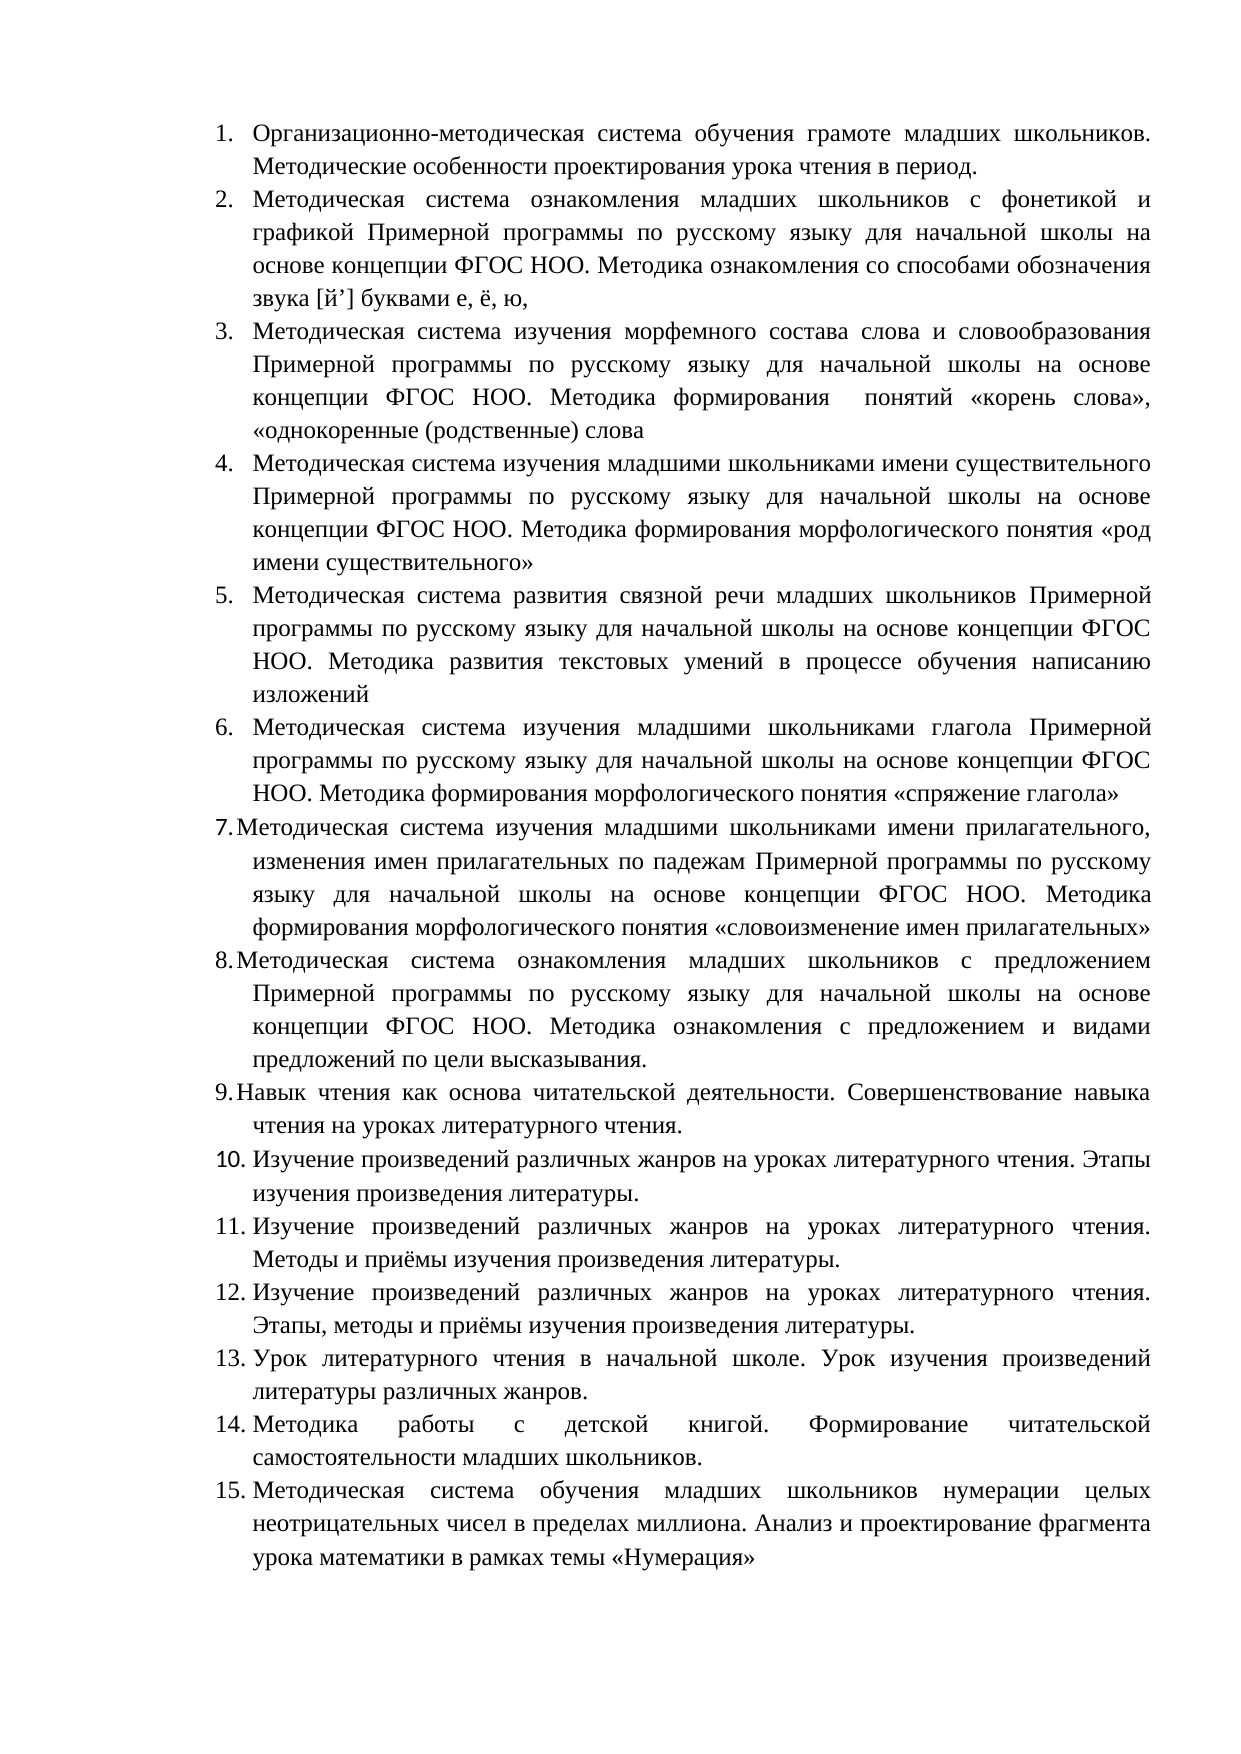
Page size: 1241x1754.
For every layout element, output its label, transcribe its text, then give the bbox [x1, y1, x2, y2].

list Методическая система изучения младшими школьниками имени прилагательного, изменения имен прилагательных по падежам Примерной программы по русскому языку для начальной школы на основе концепции ФГОС НОО. Методика формирования морфологического понятия «словоизменение имен прилагательных» [215, 812, 1152, 941]
list Изучение произведений различных жанров на уроках литературного чтения. Методы и приёмы изучения произведения литературы. [215, 1211, 1152, 1273]
list Методическая система ознакомления младших школьников с предложением Примерной программы по русскому языку для начальной школы на основе концепции ФГОС НОО. Методика ознакомления с предложением и видами предложений по цели высказывания. [215, 945, 1152, 1073]
list Урок литературного чтения в начальной школе. Урок изучения произведений литературы различных жанров. [215, 1343, 1152, 1405]
list Методическая система изучения младшими школьниками имени существительного Примерной программы по русскому языку для начальной школы на основе концепции ФГОС НОО. Методика формирования морфологического понятия «род имени существительного» [215, 448, 1152, 576]
list Методика работы с детской книгой. Формирование читательской самостоятельности младших школьников. [215, 1409, 1152, 1471]
list Методическая система изучения младшими школьниками глагола Примерной программы по русскому языку для начальной школы на основе концепции ФГОС НОО. Методика формирования морфологического понятия «спряжение глагола» [215, 712, 1152, 807]
list Методическая система развития связной речи младших школьников Примерной программы по русскому языку для начальной школы на основе концепции ФГОС НОО. Методика развития текстовых умений в процессе обучения написанию изложений [215, 580, 1152, 708]
list Изучение произведений различных жанров на уроках литературного чтения. Этапы изучения произведения литературы. [215, 1143, 1152, 1207]
list Методическая система изучения морфемного состава слова и словообразования Примерной программы по русскому языку для начальной школы на основе концепции ФГОС НОО. Методика формирования понятий «корень слова», «однокоренные (родственные) слова [215, 316, 1152, 444]
list Методическая система ознакомления младших школьников с фонетикой и графикой Примерной программы по русскому языку для начальной школы на основе концепции ФГОС НОО. Методика ознакомления со способами обозначения звука [й’] буквами е, ё, ю, [215, 184, 1152, 312]
list Навык чтения как основа читательской деятельности. Совершенствование навыка чтения на уроках литературного чтения. [215, 1077, 1152, 1139]
list Организационно-методическая система обучения грамоте младших школьников. Методические особенности проектирования урока чтения в период. [215, 118, 1152, 180]
list Изучение произведений различных жанров на уроках литературного чтения. Этапы, методы и приёмы изучения произведения литературы. [215, 1277, 1152, 1339]
list Методическая система обучения младших школьников нумерации целых неотрицательных чисел в пределах миллиона. Анализ и проектирование фрагмента урока математики в рамках темы «Нумерация» [215, 1476, 1152, 1570]
